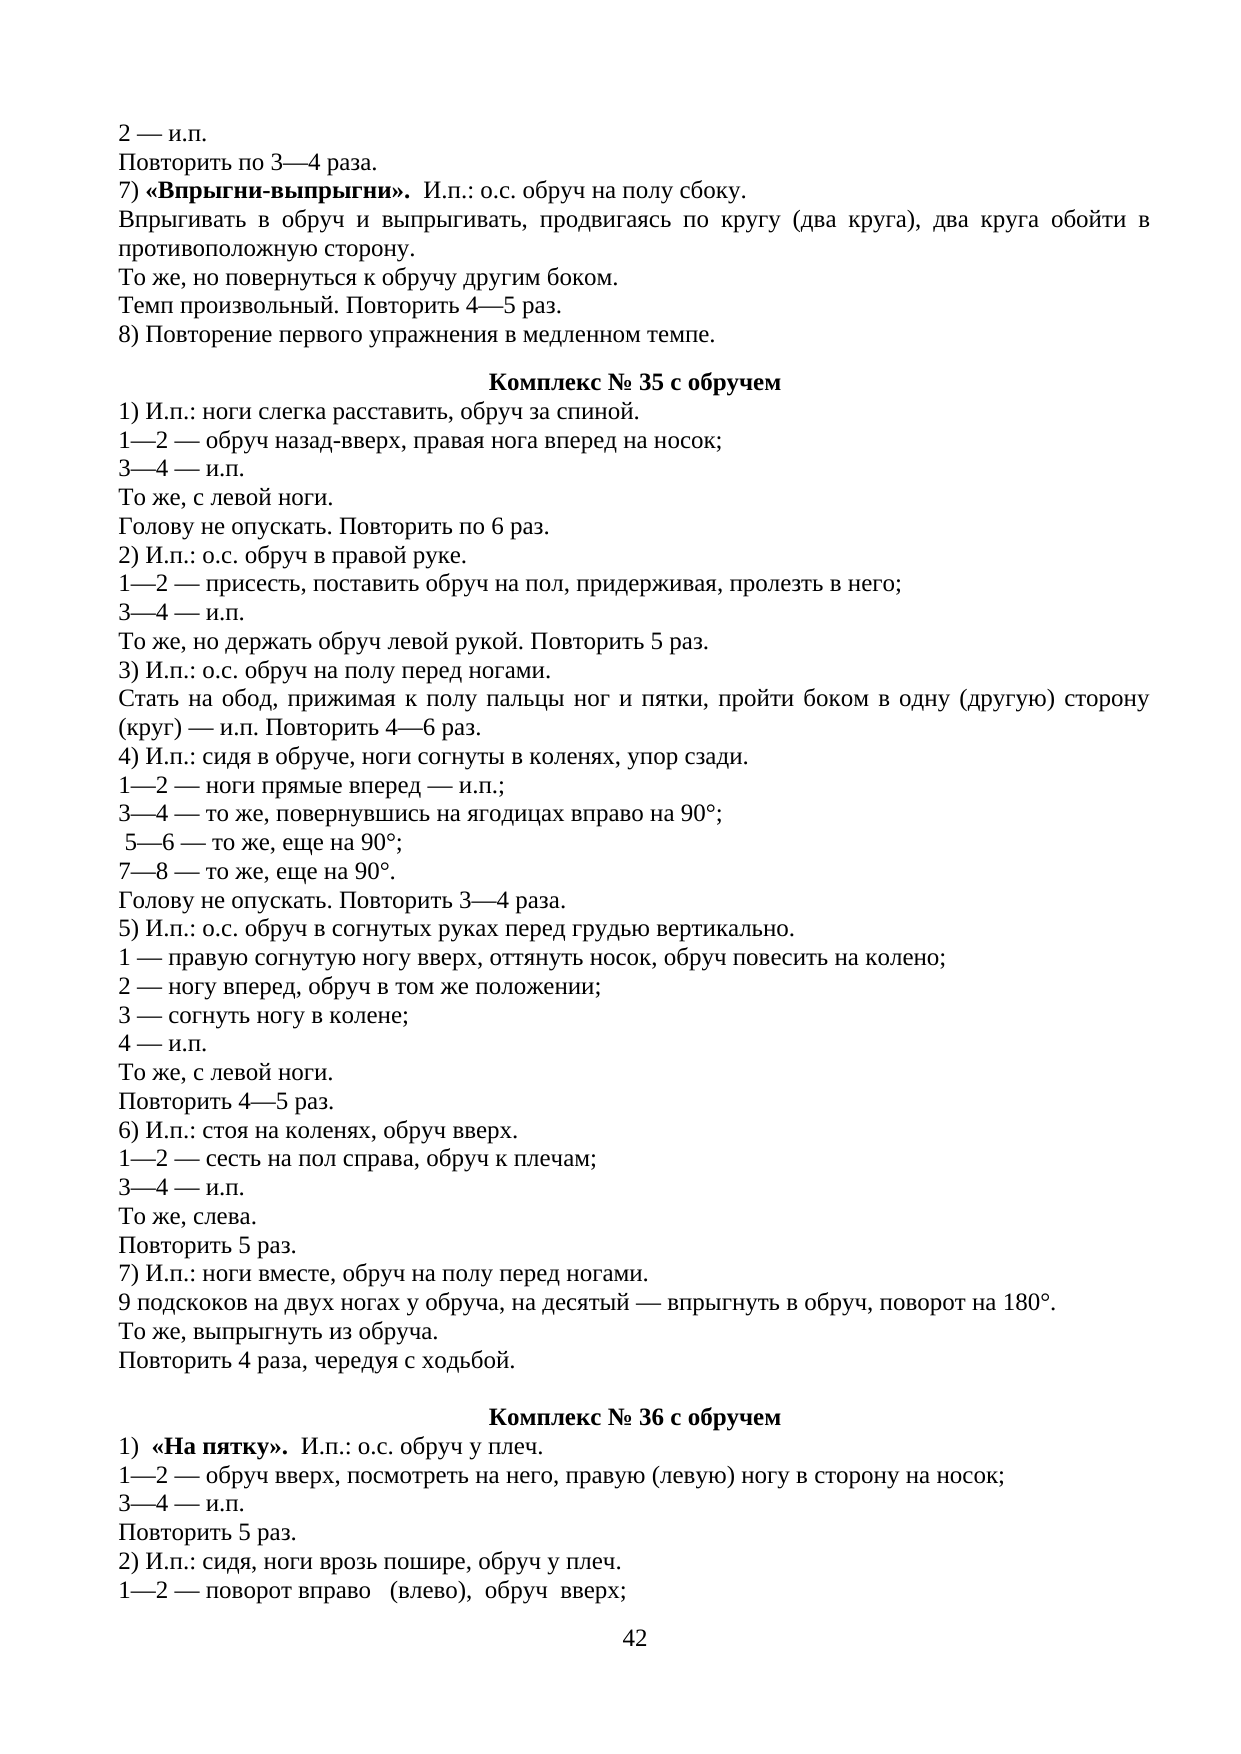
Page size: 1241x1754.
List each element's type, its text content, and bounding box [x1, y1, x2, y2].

text То же, с левой ноги. [118, 482, 1152, 511]
text 7) И.п.: ноги вместе, обруч на полу перед ногами. [118, 1258, 1152, 1287]
text 1—2 — ноги прямые вперед — и.п.; [118, 770, 1152, 798]
text Стать на обод, прижимая к полу пальцы ног и пятки, пройти боком в одну (другую) сторону (круг) — и.п. Повторить 4—6 раз. [118, 683, 1152, 741]
text 2) И.п.: сидя, ноги врозь пошире, обруч у плеч. [118, 1546, 1152, 1575]
text 1—2 — присесть, поставить обруч на пол, придерживая, пролезть в него; [118, 568, 1152, 597]
text 4) И.п.: сидя в обруче, ноги согнуты в коленях, упор сзади. [118, 741, 1152, 770]
text 3—4 — и.п. [118, 1488, 1152, 1517]
text 6) И.п.: стоя на коленях, обруч вверх. [118, 1115, 1152, 1143]
text 1—2 — поворот вправо (влево), обруч вверх; [118, 1575, 1152, 1603]
text 3 — согнуть ногу в колене; [118, 1000, 1152, 1028]
text 1) И.п.: ноги слегка расставить, обруч за спиной. [118, 396, 1152, 425]
text 5) И.п.: о.с. обруч в согнутых руках перед грудью вертикально. [118, 913, 1152, 942]
text Голову не опускать. Повторить по 6 раз. [118, 511, 1152, 540]
text То же, но держать обруч левой рукой. Повторить 5 раз. [118, 626, 1152, 655]
text 1—2 — сесть на пол справа, обруч к плечам; [118, 1143, 1152, 1172]
text Голову не опускать. Повторить 3—4 раза. [118, 885, 1152, 913]
text 8) Повторение первого упражнения в медленном темпе. [118, 319, 1152, 348]
text Комплекс № 36 с обручем [118, 1402, 1152, 1431]
text 3—4 — и.п. [118, 1172, 1152, 1201]
text 1 — правую согнутую ногу вверх, оттянуть носок, обруч повесить на колено; [118, 942, 1152, 971]
text 2) И.п.: о.с. обруч в правой руке. [118, 540, 1152, 568]
text Повторить по 3—4 раза. [118, 147, 1152, 176]
text 5—6 — то же, еще на 90°; [118, 827, 1152, 856]
text Впрыгивать в обруч и выпрыгивать, продвигаясь по кругу (два круга), два круга обойти в противоположную сторону. [118, 204, 1152, 262]
text 3) И.п.: о.с. обруч на полу перед ногами. [118, 655, 1152, 683]
text То же, выпрыгнуть из обруча. [118, 1316, 1152, 1345]
text Комплекс № 35 с обручем [118, 367, 1152, 396]
text То же, но повернуться к обручу другим боком. [118, 262, 1152, 291]
text 4 — и.п. [118, 1028, 1152, 1057]
text Повторить 4—5 раз. [118, 1086, 1152, 1115]
text 2 — ногу вперед, обруч в том же положении; [118, 971, 1152, 1000]
text 1) «На пятку». И.п.: о.с. обруч у плеч. [118, 1431, 1152, 1460]
text 7) «Впрыгни-выпрыгни». И.п.: о.с. обруч на полу сбоку. [118, 176, 1152, 204]
text То же, с левой ноги. [118, 1057, 1152, 1086]
text Повторить 5 раз. [118, 1230, 1152, 1258]
text Повторить 4 раза, чередуя с ходьбой. [118, 1345, 1152, 1373]
text То же, слева. [118, 1201, 1152, 1230]
text Темп произвольный. Повторить 4—5 раз. [118, 291, 1152, 319]
text 1—2 — обруч вверх, посмотреть на него, правую (левую) ногу в сторону на носок; [118, 1460, 1152, 1488]
text 9 подскоков на двух ногах у обруча, на десятый — впрыгнуть в обруч, поворот на 180°. [118, 1287, 1152, 1316]
text 2 — и.п. [118, 118, 1152, 147]
text 1—2 — обруч назад-вверх, правая нога вперед на носок; [118, 425, 1152, 453]
text 3—4 — и.п. [118, 453, 1152, 482]
text 7—8 — то же, еще на 90°. [118, 856, 1152, 885]
text 3—4 — то же, повернувшись на ягодицах вправо на 90°; [118, 798, 1152, 827]
text 3—4 — и.п. [118, 597, 1152, 626]
text Повторить 5 раз. [118, 1517, 1152, 1546]
